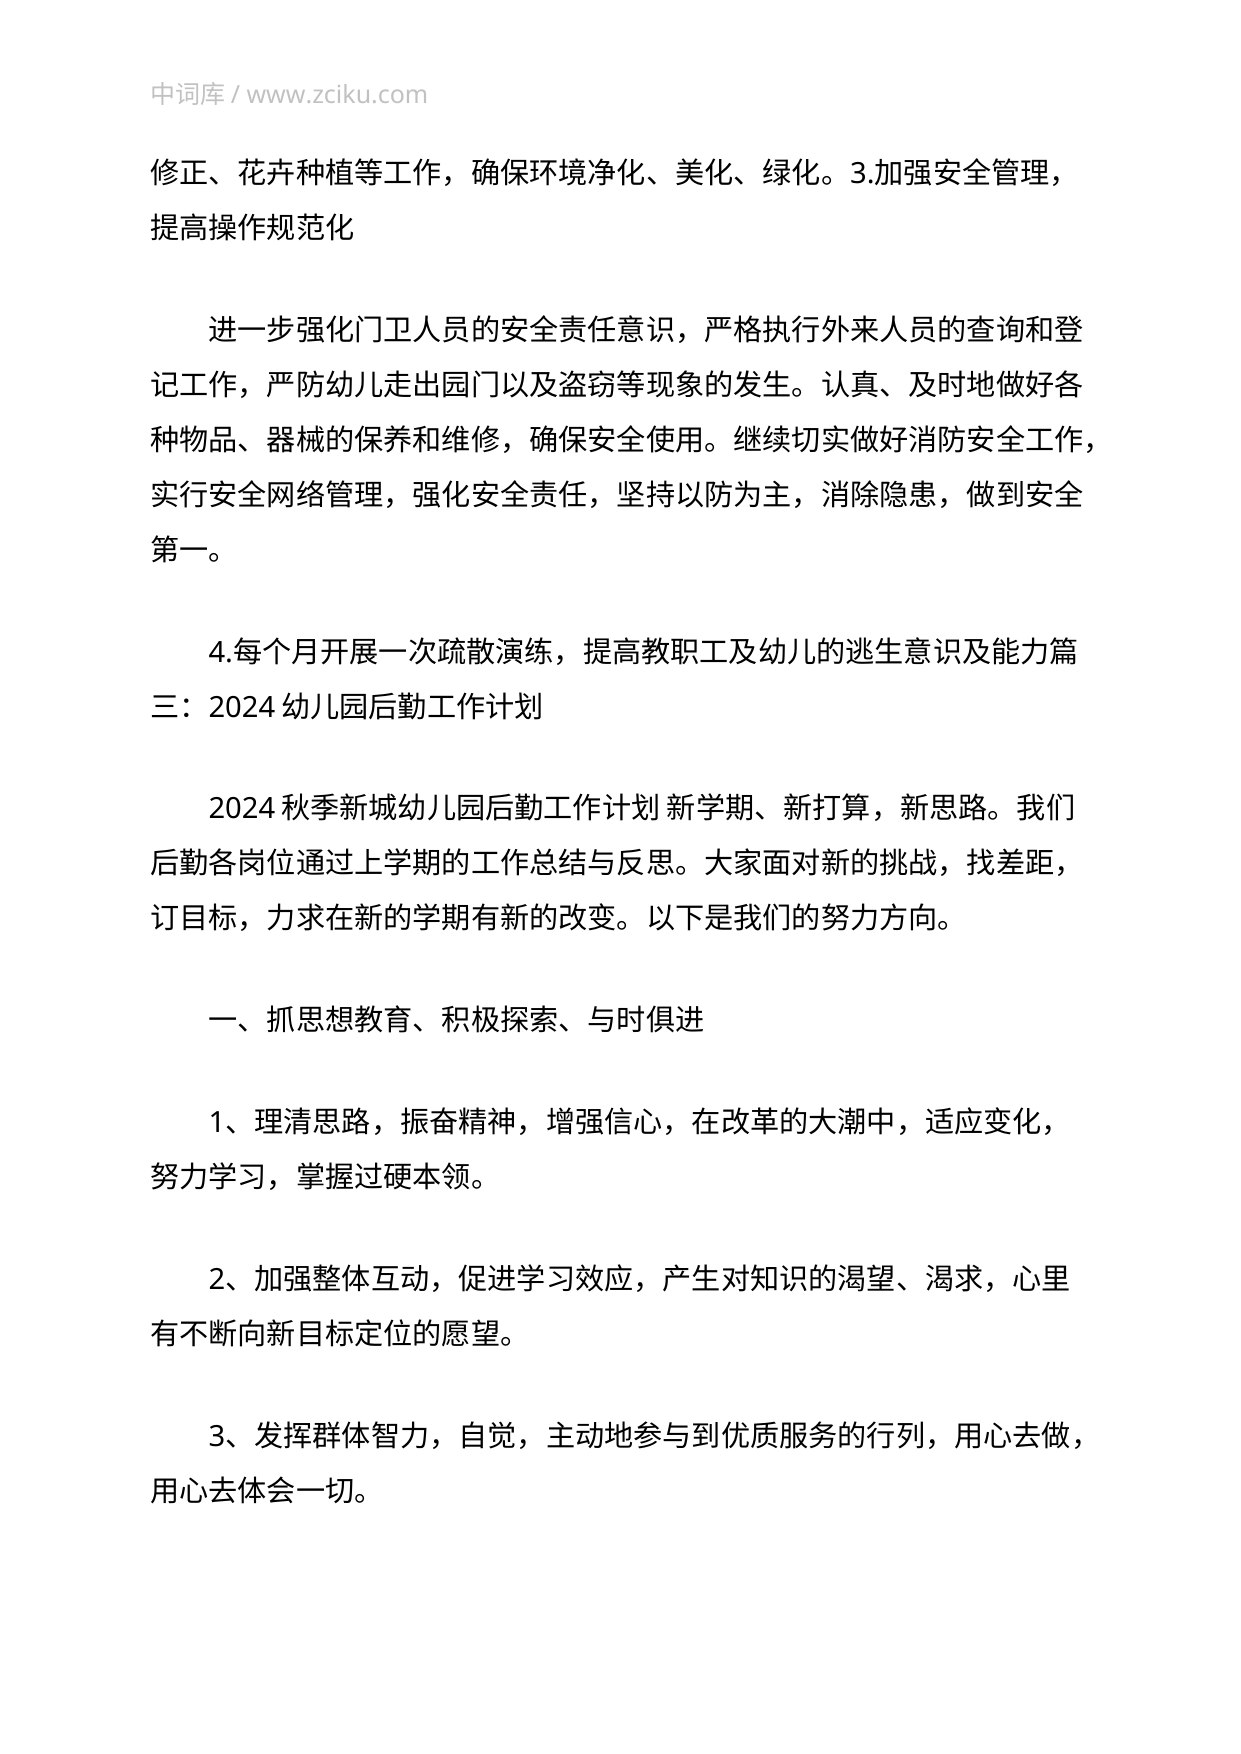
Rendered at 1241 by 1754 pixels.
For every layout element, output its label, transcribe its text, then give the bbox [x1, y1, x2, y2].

text 进一步强化门卫人员的安全责任意识，严格执行外来人员的查询和登记工作，严防幼儿走出园门以及盗窃等现象的发生。认真、及时地做好各种物品、器械的保养和维修，确保安全使用。继续切实做好消防安全工作，实行安全网络管理，强化安全责任，坚持以防为主，消除隐患，做到安全第一。 [150, 307, 1090, 569]
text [150, 150, 1090, 247]
text 2、加强整体互动，促进学习效应，产生对知识的渴望、渴求，心里有不断向新目标定位的愿望。 [150, 1255, 1090, 1353]
text 4.每个月开展一次疏散演练，提高教职工及幼儿的逃生意识及能力篇三：2024幼儿园后勤工作计划 [150, 628, 1090, 726]
text 1、理清思路，振奋精神，增强信心，在改革的大潮中，适应变化，努力学习，掌握过硬本领。 [150, 1098, 1090, 1196]
text 2024秋季新城幼儿园后勤工作计划 新学期、新打算，新思路。我们后勤各岗位通过上学期的工作总结与反思。大家面对新的挑战，找差距，订目标，力求在新的学期有新的改变。以下是我们的努力方向。 [150, 785, 1090, 937]
text 一、抓思想教育、积极探索、与时俱进 [150, 997, 1090, 1039]
text 3、发挥群体智力，自觉，主动地参与到优质服务的行列，用心去做，用心去体会一切。 [150, 1412, 1090, 1509]
